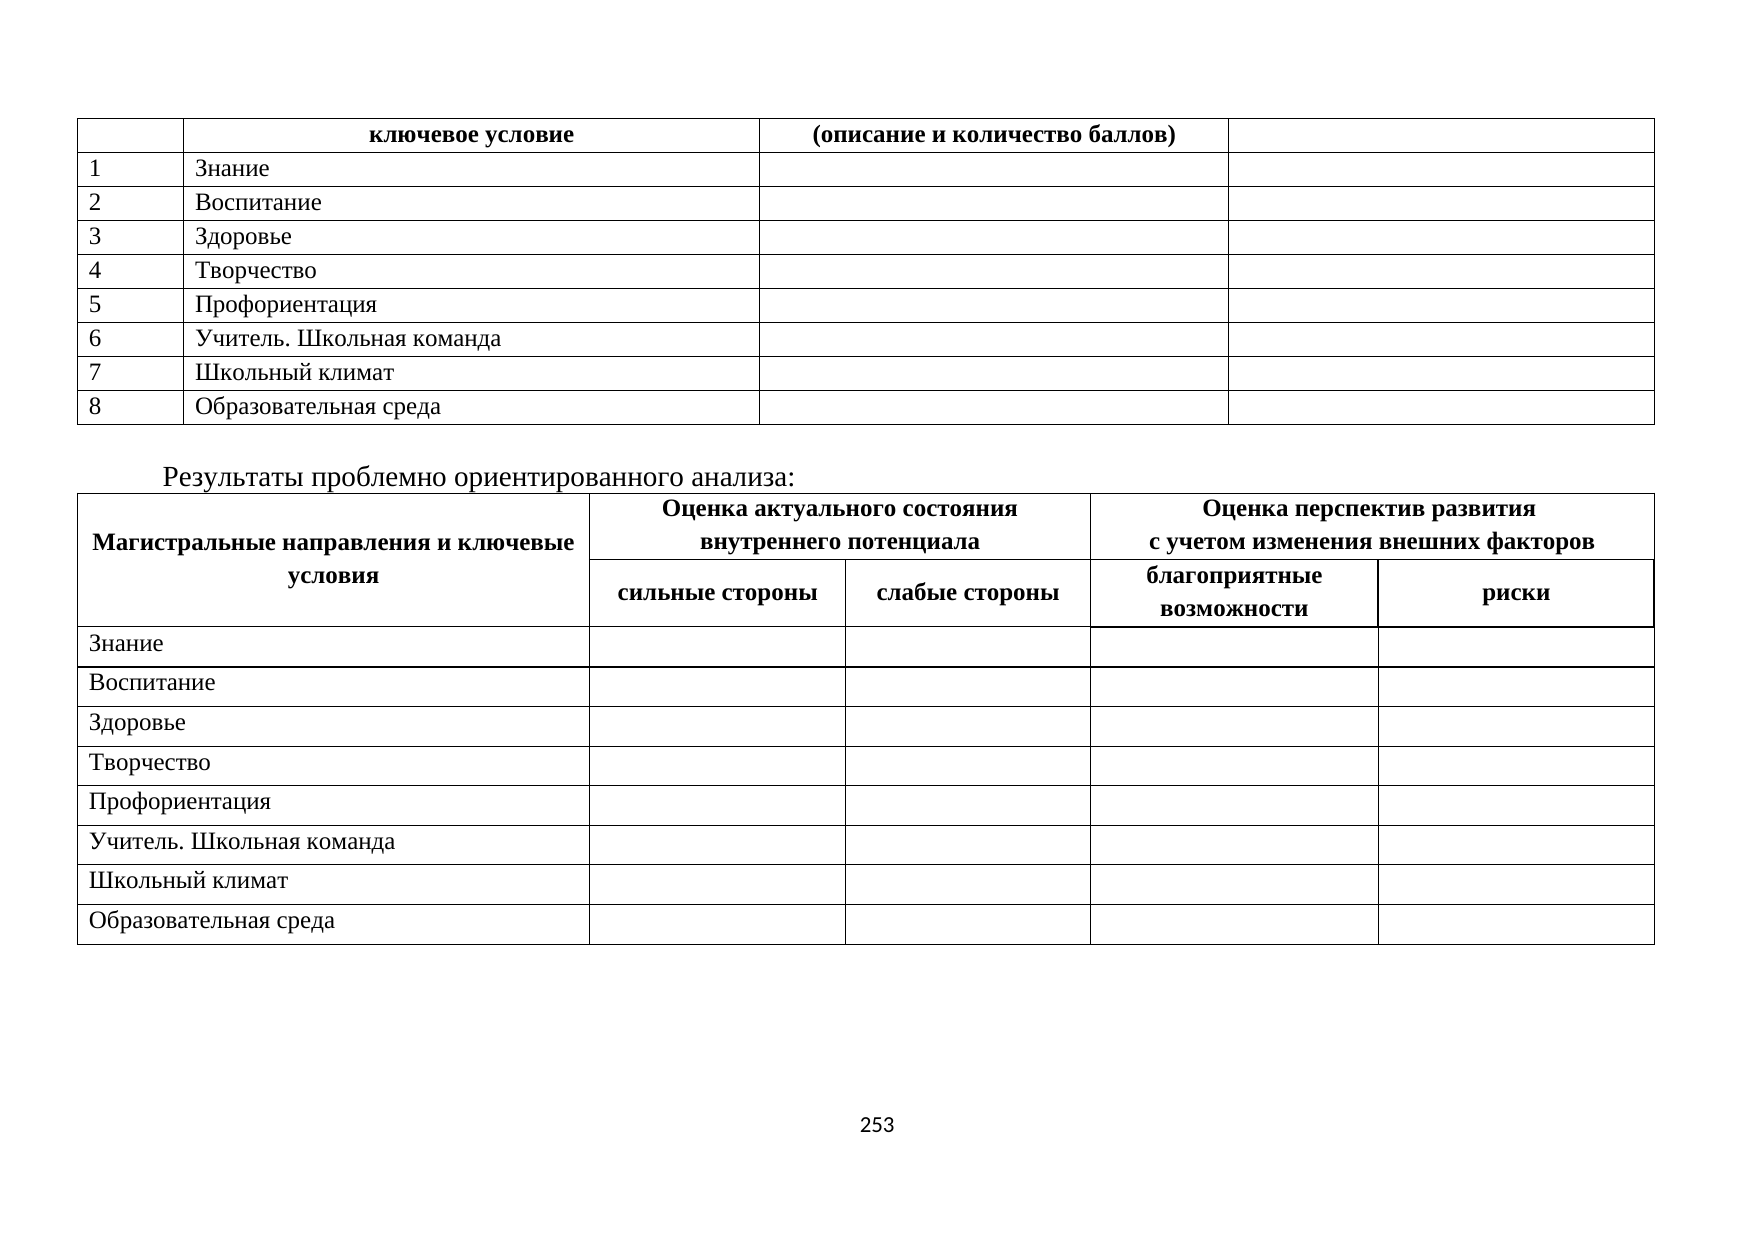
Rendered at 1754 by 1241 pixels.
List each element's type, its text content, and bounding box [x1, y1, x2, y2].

table_cell [1229, 255, 1654, 288]
table_cell [760, 255, 1228, 288]
text Результаты проблемно ориентированного анализа: [89, 459, 1665, 492]
table_cell [1379, 905, 1654, 943]
table_cell Профориентация [78, 786, 589, 825]
table_cell Творчество [78, 747, 589, 785]
table_cell [1229, 221, 1654, 254]
table_cell [1379, 826, 1654, 864]
table_cell [1229, 357, 1654, 390]
table_cell [1091, 905, 1378, 943]
table_cell Творчество [184, 255, 759, 288]
table_cell [1229, 153, 1654, 186]
table_cell 5 [78, 289, 183, 322]
table_cell [590, 627, 845, 666]
table_cell [590, 747, 845, 785]
table_cell [760, 357, 1228, 390]
table_cell Профориентация [184, 289, 759, 322]
table_cell [846, 865, 1090, 904]
table_cell [1091, 786, 1378, 825]
table_cell [1091, 668, 1378, 706]
table_header № [78, 119, 183, 152]
table_cell Школьный климат [184, 357, 759, 390]
table_cell слабые стороны [846, 560, 1090, 626]
table_cell [846, 826, 1090, 864]
table_cell [1229, 289, 1654, 322]
table_cell [590, 865, 845, 904]
table_cell [1091, 826, 1378, 864]
table_cell [590, 668, 845, 706]
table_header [184, 119, 759, 152]
table_cell [846, 905, 1090, 943]
table_cell [1091, 707, 1378, 746]
table_cell риски [1379, 560, 1653, 626]
table_cell 8 [78, 391, 183, 424]
table_cell [760, 323, 1228, 356]
table_cell Воспитание [184, 187, 759, 220]
table_cell [760, 221, 1228, 254]
table_cell [1091, 865, 1378, 904]
table_cell [590, 707, 845, 746]
table_cell Учитель. Школьная команда [78, 826, 589, 864]
table_cell [760, 289, 1228, 322]
table_cell Знание [78, 627, 589, 666]
table_cell 2 [78, 187, 183, 220]
table_cell Учитель. Школьная команда [184, 323, 759, 356]
table_cell [1229, 391, 1654, 424]
table_cell [1229, 323, 1654, 356]
table_cell [760, 391, 1228, 424]
table_cell Школьный климат [78, 865, 589, 904]
table_cell Здоровье [184, 221, 759, 254]
table_cell [760, 153, 1228, 186]
table_header Оценка актуального состояния внутреннего потенциала [590, 494, 1090, 559]
table_cell [846, 707, 1090, 746]
table_cell [846, 627, 1090, 666]
table_cell [1379, 865, 1654, 904]
table_cell Образовательная среда [78, 905, 589, 943]
table_cell [1091, 628, 1378, 666]
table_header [760, 119, 1228, 152]
table_cell [1379, 668, 1654, 706]
table_cell 6 [78, 323, 183, 356]
table_cell [1379, 786, 1654, 825]
table_cell 3 [78, 221, 183, 254]
table_cell [590, 826, 845, 864]
table_cell [1229, 187, 1654, 220]
table_cell Воспитание [78, 668, 589, 706]
table_cell [1091, 747, 1378, 785]
table_cell благоприятные возможности [1091, 560, 1377, 626]
table_cell Здоровье [78, 707, 589, 746]
table_cell [846, 747, 1090, 785]
table_cell [1379, 628, 1654, 666]
table_cell [846, 786, 1090, 825]
table_header Магистральные направления и ключевые условия [78, 494, 589, 626]
table_cell Образовательная среда [184, 391, 759, 424]
table_cell Знание [184, 153, 759, 186]
table_cell [590, 905, 845, 943]
table_cell 7 [78, 357, 183, 390]
table_cell 4 [78, 255, 183, 288]
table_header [1229, 119, 1654, 152]
table_cell 1 [78, 153, 183, 186]
table_cell [760, 187, 1228, 220]
table_cell [1379, 707, 1654, 746]
table_header Оценка перспектив развития с учетом изменения внешних факторов [1091, 494, 1654, 559]
table_cell сильные стороны [590, 560, 845, 626]
table_cell [590, 786, 845, 825]
table_cell [1379, 747, 1654, 785]
table_cell [846, 668, 1090, 706]
